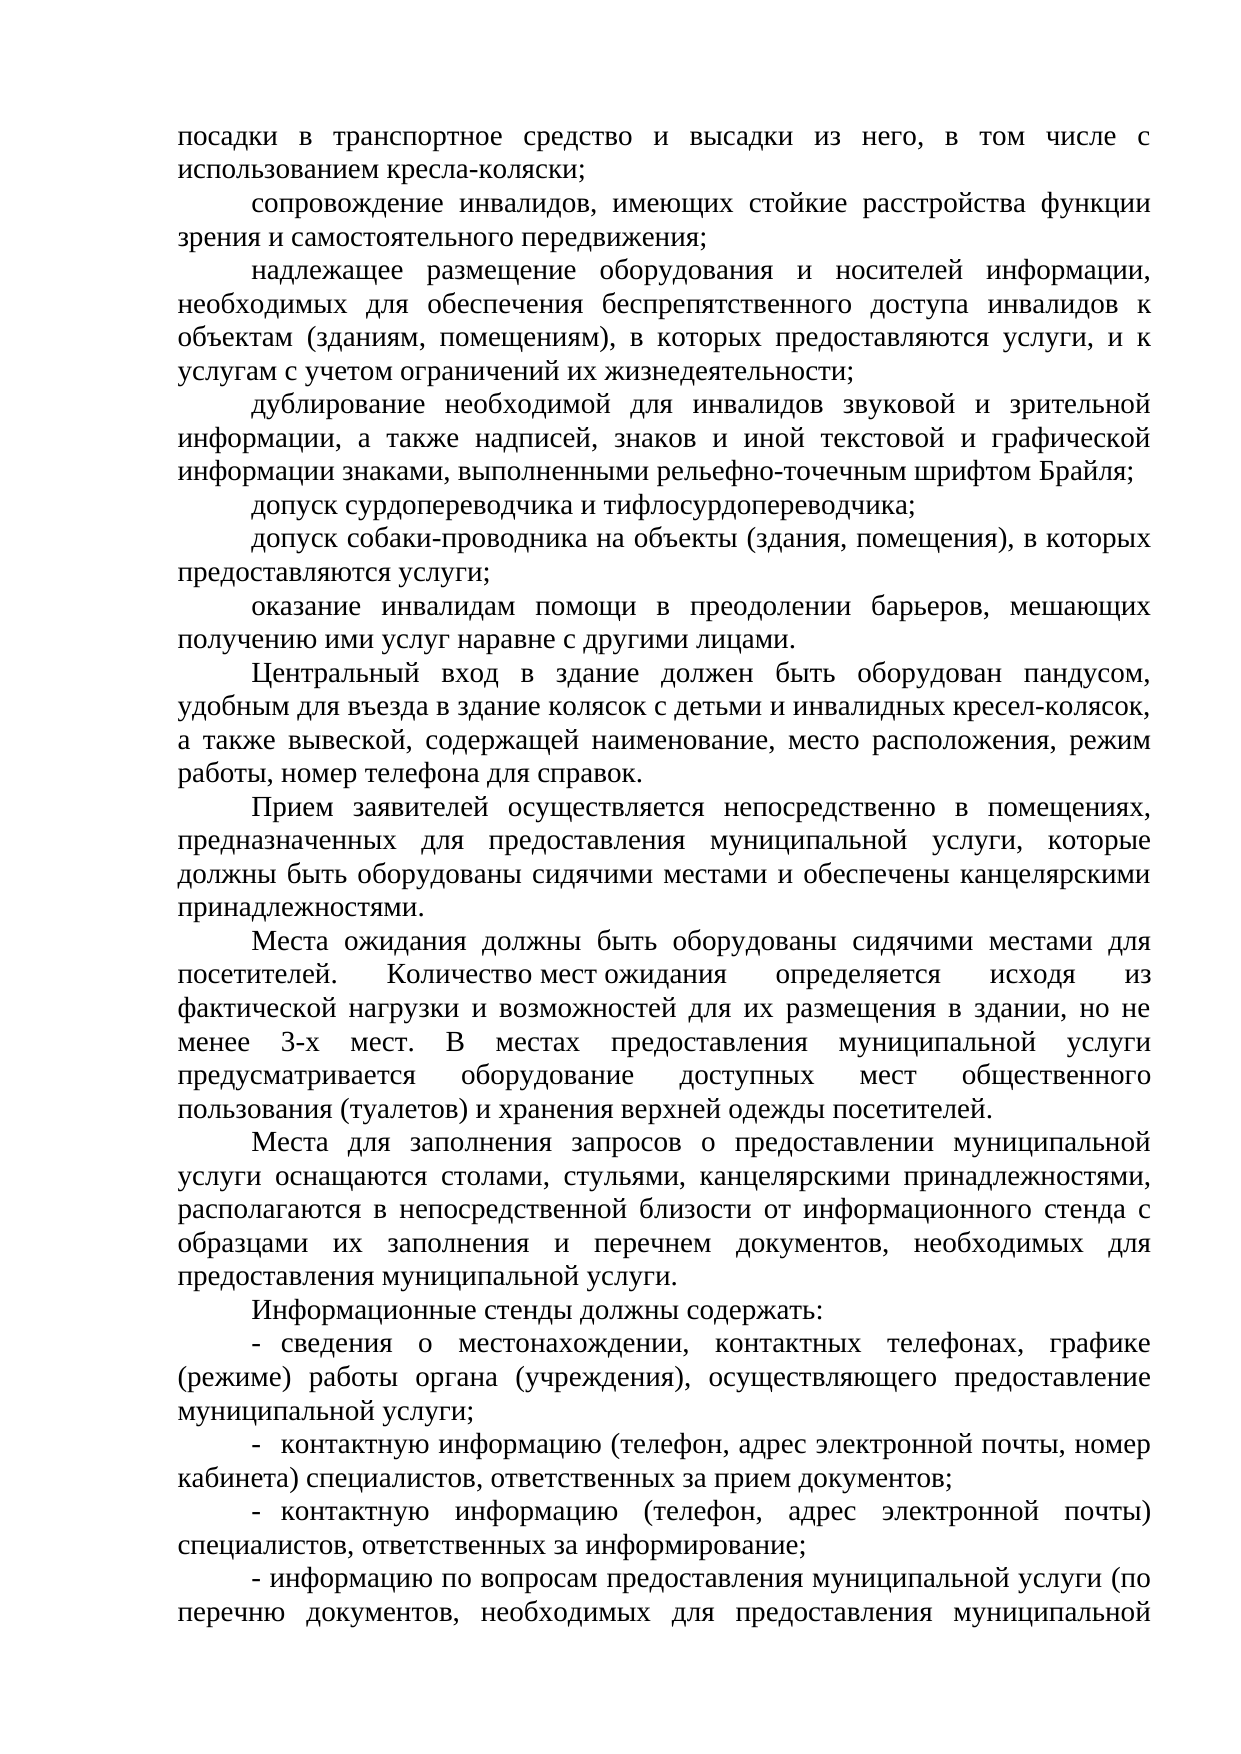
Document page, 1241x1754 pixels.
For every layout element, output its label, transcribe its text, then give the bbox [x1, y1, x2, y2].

text допуск сурдопереводчика и тифлосурдопереводчика; [177, 487, 1152, 521]
text допуск собаки-проводника на объекты (здания, помещения), в которых предоставляются услуги; [177, 521, 1152, 588]
list сведения о местонахождении, контактных телефонах, графике (режиме) работы органа (учреждения), осуществляющего предоставление муниципальной услуги; [177, 1326, 1152, 1426]
text Прием заявителей осуществляется непосредственно в помещениях, предназначенных для предоставления муниципальной услуги, которые должны быть оборудованы сидячими местами и обеспечены канцелярскими принадлежностями. [177, 789, 1152, 923]
text оказание инвалидам помощи в преодолении барьеров, мешающих получению ими услуг наравне с другими лицами. [177, 588, 1152, 655]
text сопровождение инвалидов, имеющих стойкие расстройства функции зрения и самостоятельного передвижения; [177, 185, 1152, 252]
text Места для заполнения запросов о предоставлении муниципальной услуги оснащаются столами, стульями, канцелярскими принадлежностями, располагаются в непосредственной близости от информационного стенда с образцами их заполнения и перечнем документов, необходимых для предоставления муниципальной услуги. [177, 1124, 1152, 1292]
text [177, 118, 1152, 185]
text Центральный вход в здание должен быть оборудован пандусом, удобным для въезда в здание колясок с детьми и инвалидных кресел-колясок, а также вывеской, содержащей наименование, место расположения, режим работы, номер телефона для справок. [177, 655, 1152, 789]
text Места ожидания должны быть оборудованы сидячими местами для посетителей. Количество мест ожидания определяется исходя из фактической нагрузки и возможностей для их размещения в здании, но не менее 3-х мест. В местах предоставления муниципальной услуги предусматривается оборудование доступных мест общественного пользования (туалетов) и хранения верхней одежды посетителей. [177, 923, 1152, 1124]
text надлежащее размещение оборудования и носителей информации, необходимых для обеспечения беспрепятственного доступа инвалидов к объектам (зданиям, помещениям), в которых предоставляются услуги, и к услугам с учетом ограничений их жизнедеятельности; [177, 252, 1152, 386]
text дублирование необходимой для инвалидов звуковой и зрительной информации, а также надписей, знаков и иной текстовой и графической информации знаками, выполненными рельефно-точечным шрифтом Брайля; [177, 386, 1152, 487]
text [177, 1560, 1152, 1627]
list контактную информацию (телефон, адрес электронной почты) специалистов, ответственных за информирование; [177, 1493, 1152, 1560]
list контактную информацию (телефон, адрес электронной почты, номер кабинета) специалистов, ответственных за прием документов; [177, 1426, 1152, 1493]
text Информационные стенды должны содержать: [177, 1292, 1152, 1326]
